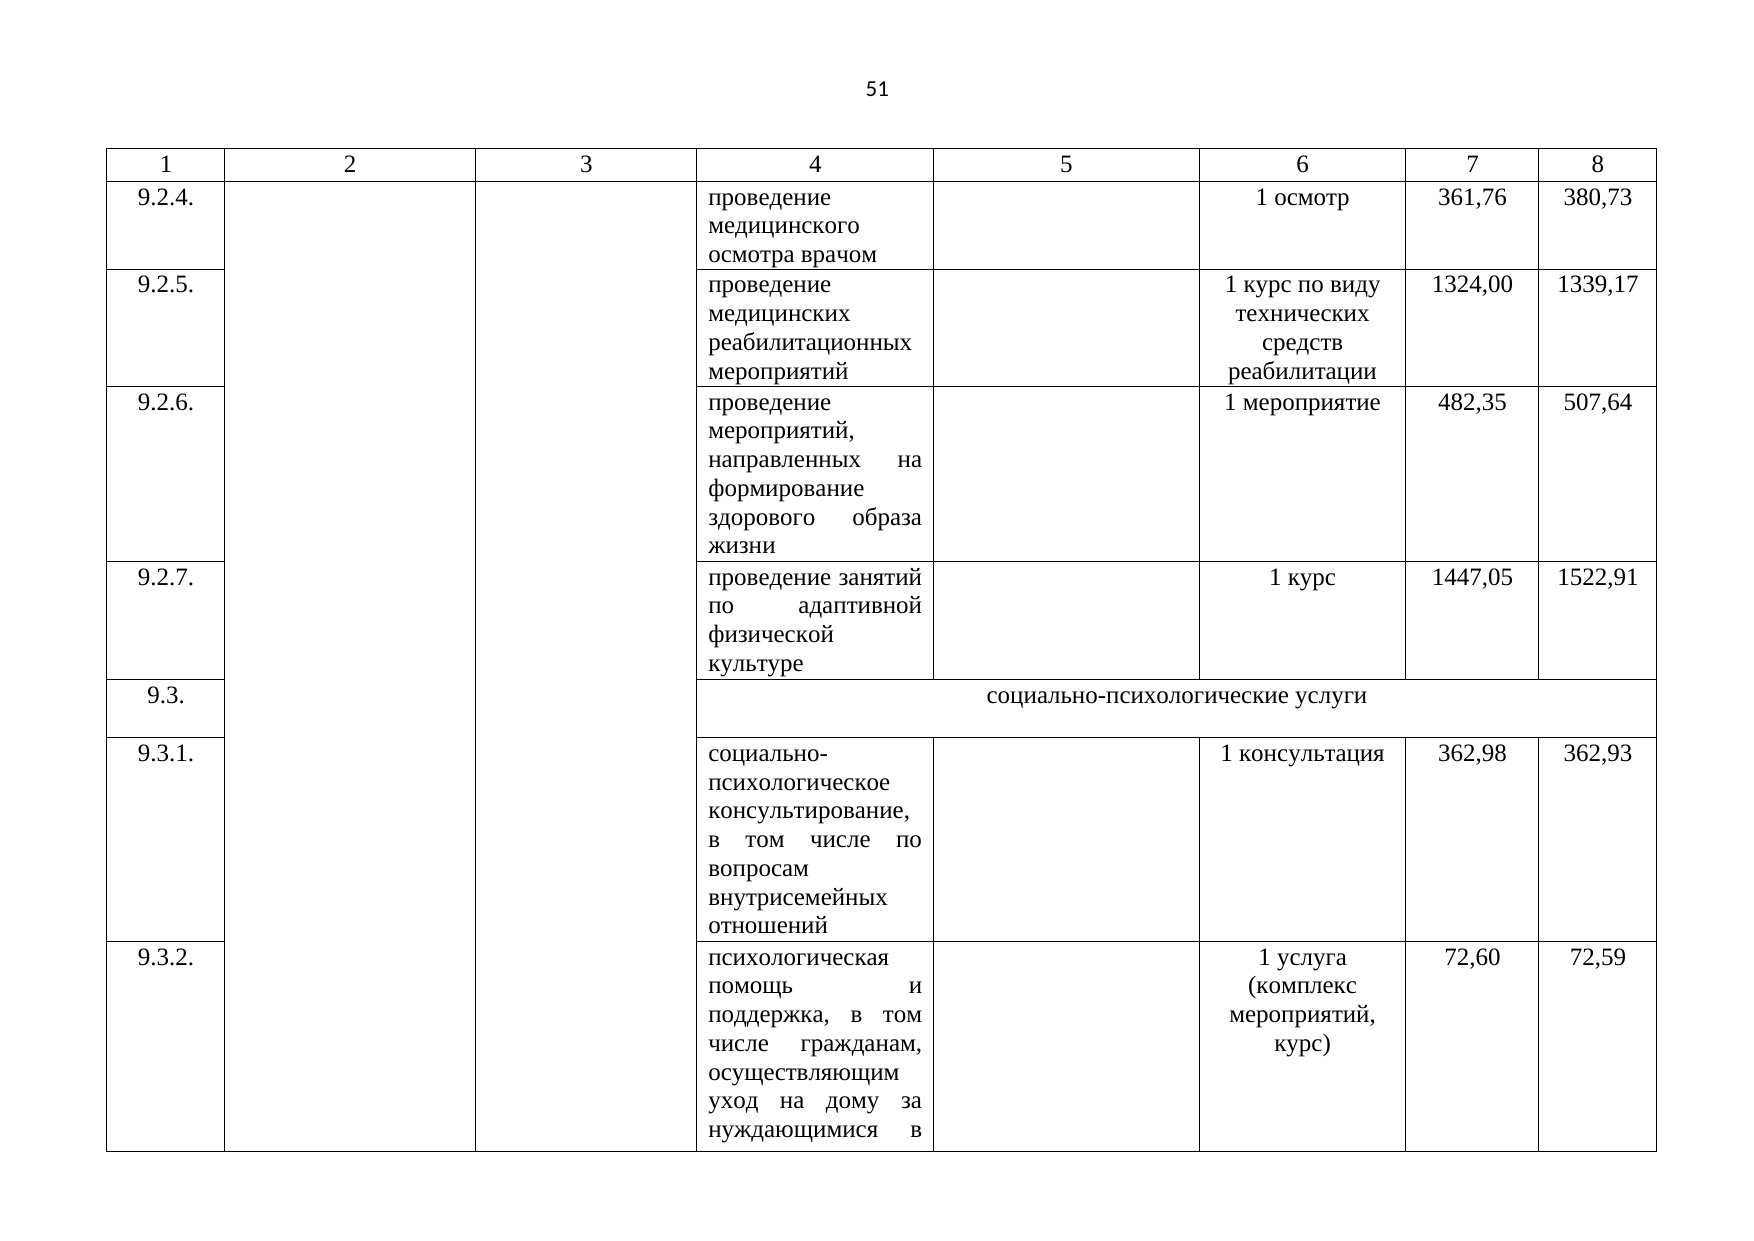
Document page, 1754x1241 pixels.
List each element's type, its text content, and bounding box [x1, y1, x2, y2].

table_header 3 [476, 149, 696, 181]
table_cell 1 мероприятие [1200, 387, 1405, 561]
table_header 5 [934, 149, 1199, 181]
table_cell 1 услуга (комплекс мероприятий, курс) [1200, 942, 1405, 1151]
table_cell 9.2.6. [107, 387, 224, 561]
table_cell 72,59 [1539, 942, 1656, 1151]
table_cell 9.3.2. [107, 942, 224, 1151]
table_cell 361,76 [1406, 182, 1538, 268]
table_cell [934, 182, 1199, 268]
table_cell 362,98 [1406, 738, 1538, 941]
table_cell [697, 942, 933, 1151]
table_cell 9.3.1. [107, 738, 224, 941]
table_header 6 [1200, 149, 1405, 181]
table_header 4 [697, 149, 933, 181]
table_cell 1 курс [1200, 562, 1405, 679]
table_cell 9.2.4. [107, 182, 224, 268]
table_cell 9.3. [107, 680, 224, 737]
table_cell 482,35 [1406, 387, 1538, 561]
table_cell [934, 562, 1199, 679]
table_cell 9.2.5. [107, 270, 224, 386]
table_cell [934, 387, 1199, 561]
table_cell 1339,17 [1539, 270, 1656, 386]
table_cell 380,73 [1539, 182, 1656, 268]
table_cell [934, 738, 1199, 941]
table_cell 72,60 [1406, 942, 1538, 1151]
table_cell проведение занятий по адаптивной физической культуре [697, 562, 933, 679]
table_cell 1 консультация [1200, 738, 1405, 941]
table_cell социально-психологическое консультирование, в том числе по вопросам внутрисемейных отношений [697, 738, 933, 941]
table_cell 1447,05 [1406, 562, 1538, 679]
table_header 8 [1539, 149, 1656, 181]
table_cell проведение медицинского осмотра врачом [697, 182, 933, 268]
table_header 2 [225, 149, 475, 181]
table_cell 1 осмотр [1200, 182, 1405, 268]
table_cell 507,64 [1539, 387, 1656, 561]
table_cell 1522,91 [1539, 562, 1656, 679]
table_cell проведение медицинских реабилитационных мероприятий [697, 270, 933, 386]
table_cell проведение мероприятий, направленных на формирование здорового образа жизни [697, 387, 933, 561]
table_cell 1 курс по виду технических средств реабилитации [1200, 270, 1405, 386]
table_cell 9.2.7. [107, 562, 224, 679]
table_header 7 [1406, 149, 1538, 181]
table_cell 362,93 [1539, 738, 1656, 941]
table_cell 1324,00 [1406, 270, 1538, 386]
table_cell [934, 270, 1199, 386]
table_header 1 [107, 149, 224, 181]
table_cell [934, 942, 1199, 1151]
table_cell социально-психологические услуги [697, 680, 1656, 737]
